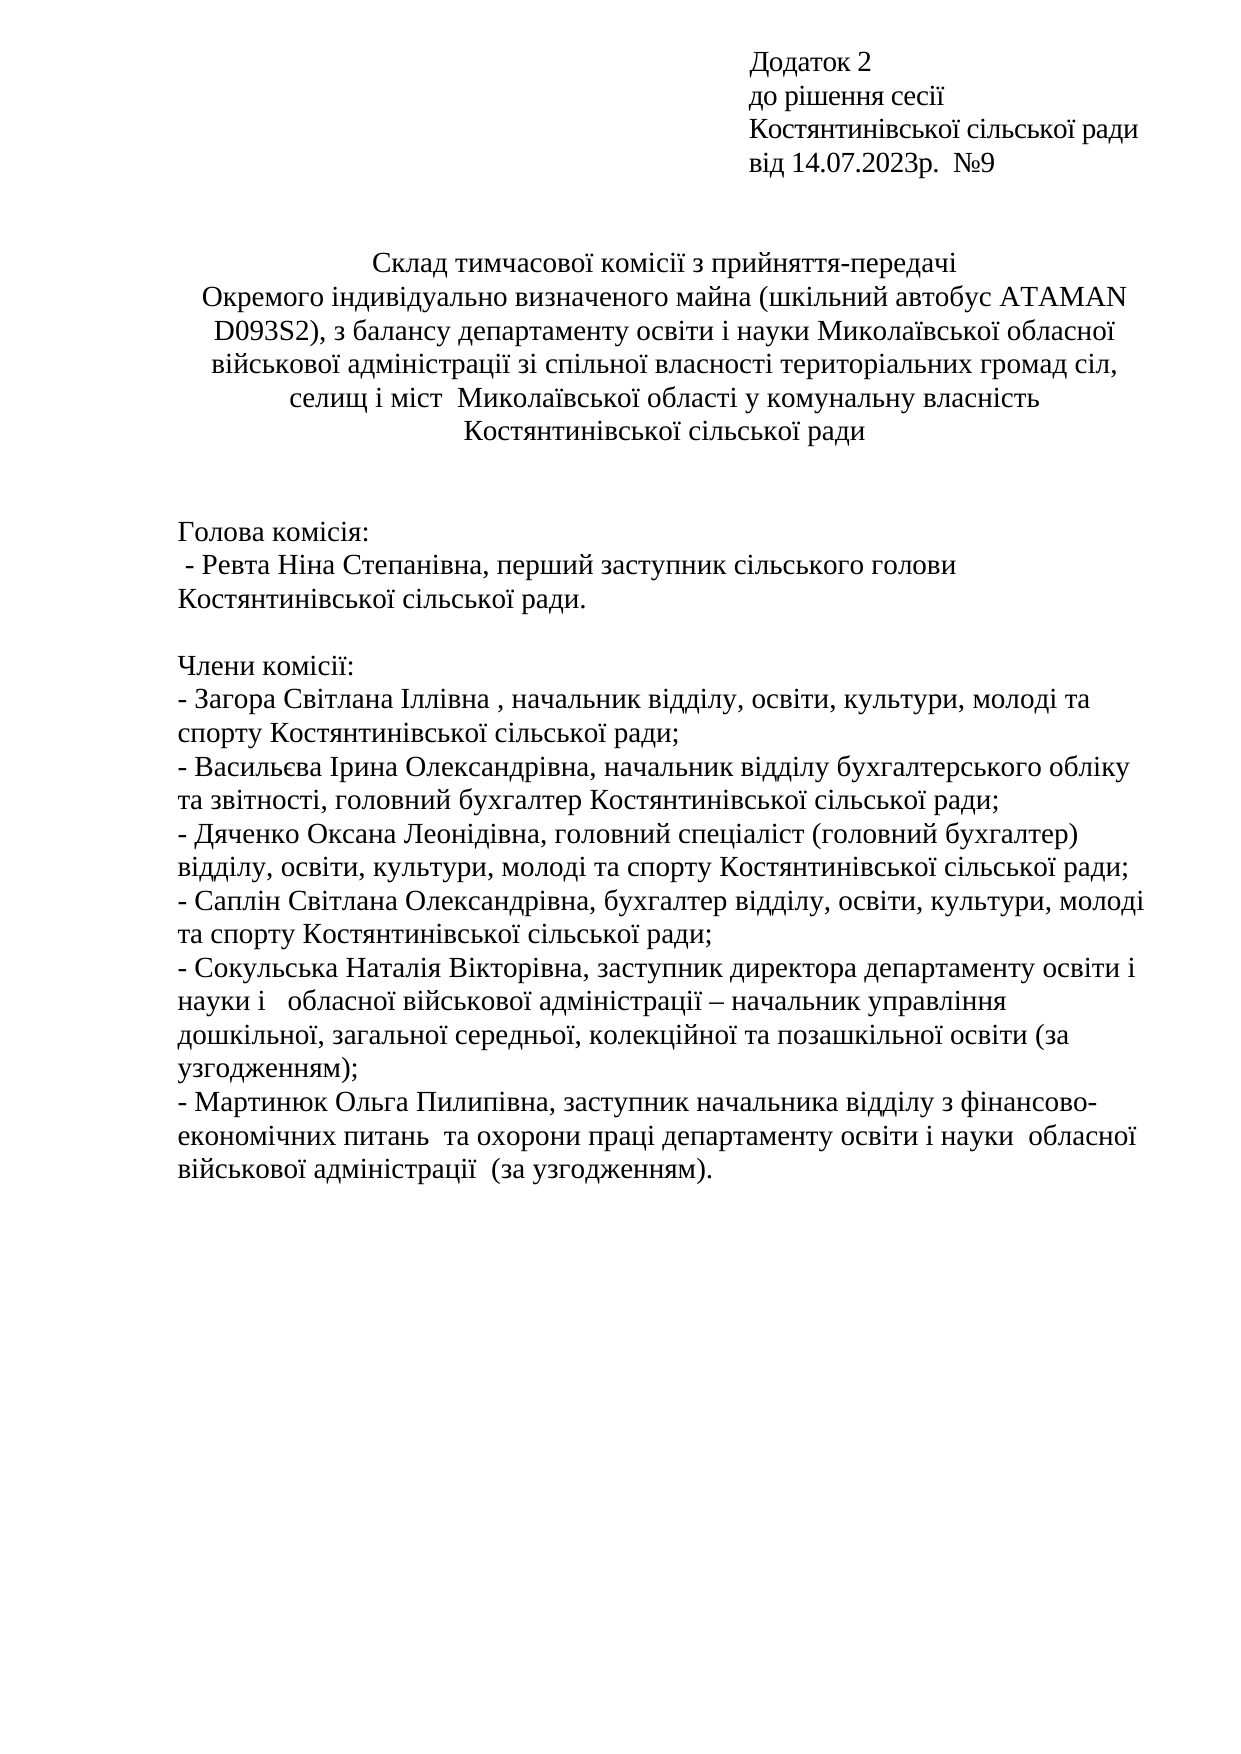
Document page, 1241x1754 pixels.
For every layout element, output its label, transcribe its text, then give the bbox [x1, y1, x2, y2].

text Склад тимчасової комісії з прийняття-передачі [177, 246, 1152, 279]
text Члени комісії: [177, 648, 1152, 682]
text від 14.07.2023р. №9 [177, 145, 1152, 178]
text - Сокульська Наталія Вікторівна, заступник директора департаменту освіти і науки і обласної військової адміністрації – начальник управління дошкільної, загальної середньої, колекційної та позашкільної освіти (за узгодженням); [177, 950, 1152, 1084]
text - Мартинюк Ольга Пилипівна, заступник начальника відділу з фінансово-економічних питань та охорони праці департаменту освіти і науки обласної військової адміністрації (за узгодженням). [177, 1084, 1152, 1185]
text Окремого індивідуально визначеного майна (шкільний автобус ATAMAN D093S2), з балансу департаменту освіти і науки Миколаївської обласної військової адміністрації зі спільної власності територіальних громад сіл, селищ і міст Миколаївської області у комунальну власність Костянтинівської сільської ради [177, 279, 1152, 447]
text до рішення сесії [177, 78, 1152, 111]
text Голова комісія: [177, 514, 1152, 547]
text Костянтинівської сільської ради. [177, 581, 1152, 614]
text Додаток 2 [177, 44, 1152, 78]
text - Ревта Ніна Степанівна, перший заступник сільського голови [177, 547, 1152, 581]
text - Загора Світлана Іллівна , начальник відділу, освіти, культури, молоді та спорту Костянтинівської сільської ради; [177, 682, 1152, 749]
text Костянтинівської сільської ради [177, 111, 1152, 145]
text - Саплін Світлана Олександрівна, бухгалтер відділу, освіти, культури, молоді та спорту Костянтинівської сільської ради; [177, 883, 1152, 950]
text - Дяченко Оксана Леонідівна, головний спеціаліст (головний бухгалтер) відділу, освіти, культури, молоді та спорту Костянтинівської сільської ради; [177, 816, 1152, 883]
text - Васильєва Ірина Олександрівна, начальник відділу бухгалтерського обліку та звітності, головний бухгалтер Костянтинівської сільської ради; [177, 749, 1152, 816]
